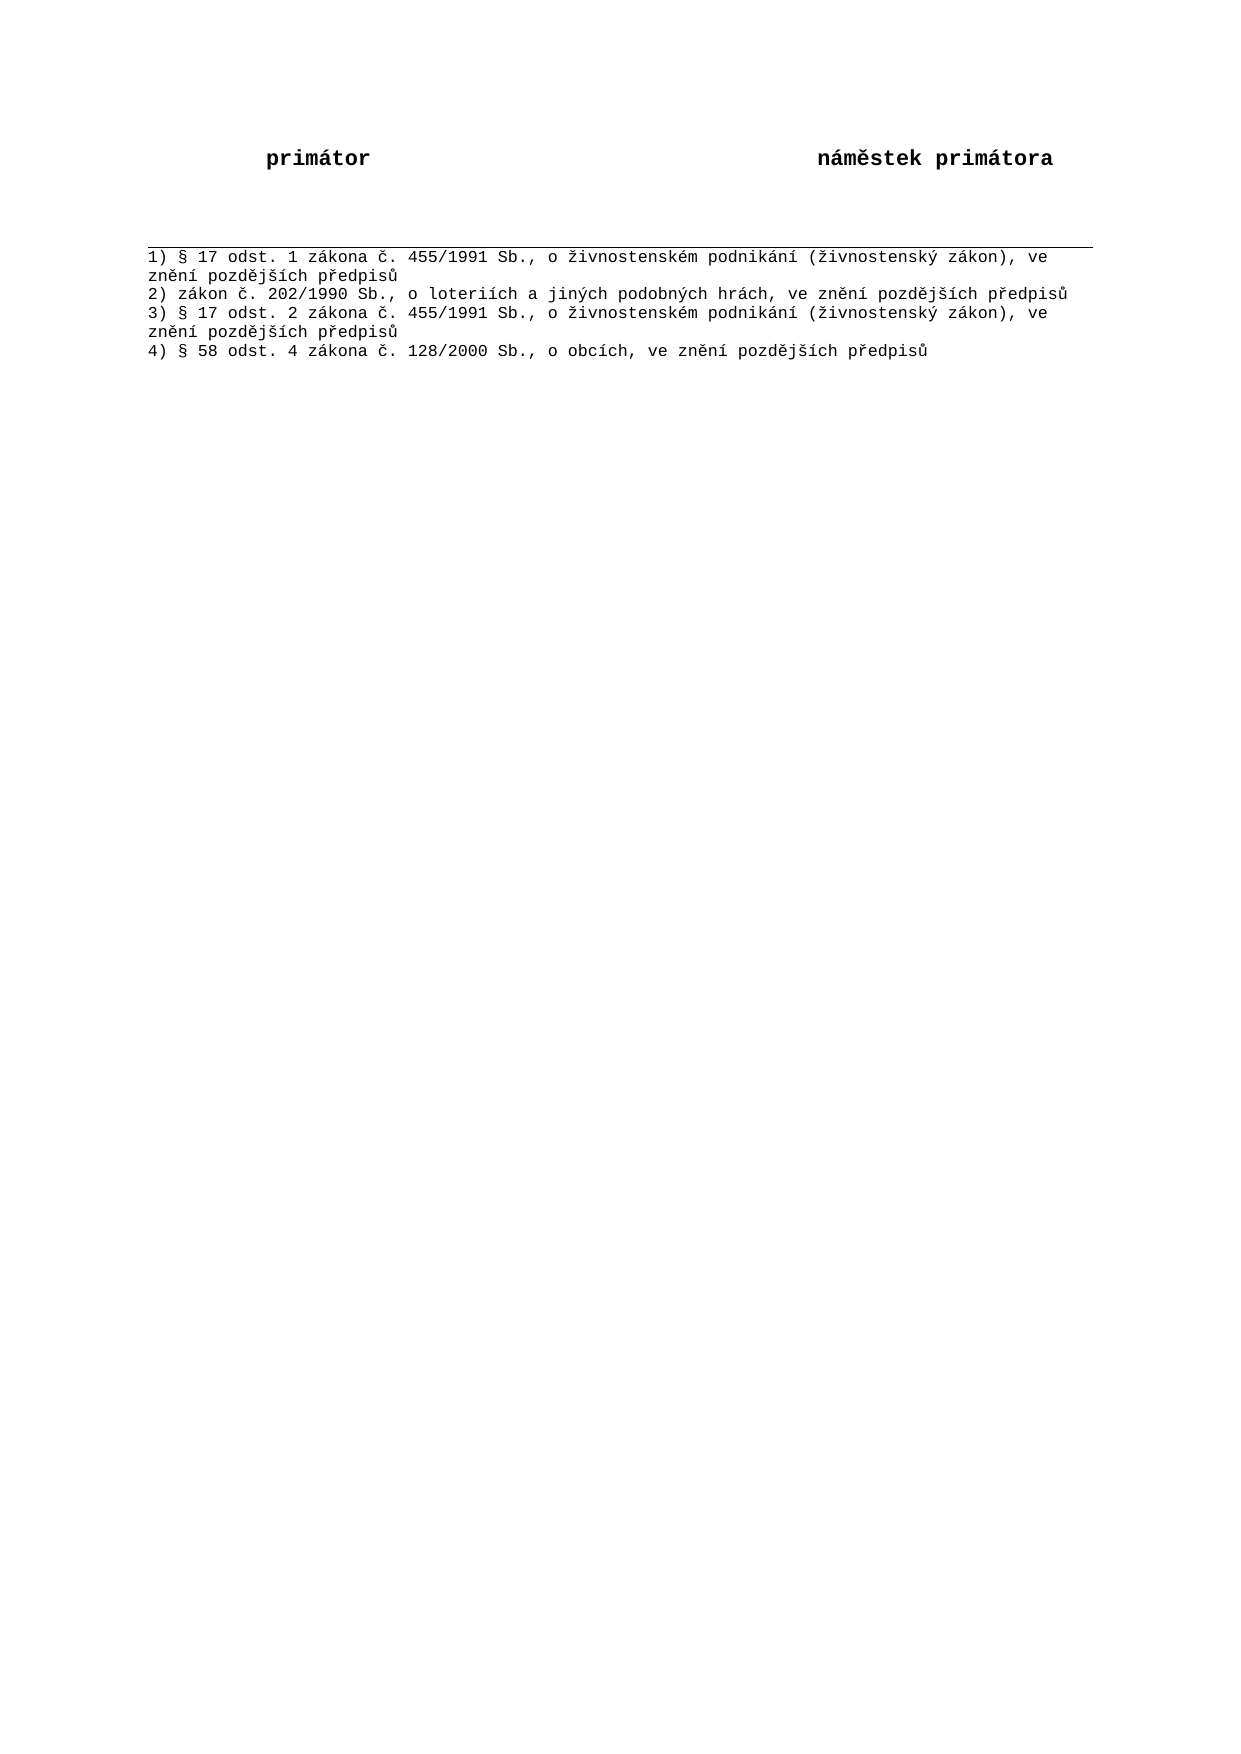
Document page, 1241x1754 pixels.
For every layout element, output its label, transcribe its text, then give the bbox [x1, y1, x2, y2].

text 2) zákon č. 202/1990 Sb., o loteriích a jiných podobných hrách, ve znění pozdějších předpisů [148, 286, 1093, 305]
text 3) § 17 odst. 2 zákona č. 455/1991 Sb., o živnostenském podnikání (živnostenský zákon), ve znění pozdějších předpisů [148, 305, 1093, 342]
text 1) § 17 odst. 1 zákona č. 455/1991 Sb., o živnostenském podnikání (živnostenský zákon), ve znění pozdějších předpisů [148, 248, 1093, 286]
text 4) § 58 odst. 4 zákona č. 128/2000 Sb., o obcích, ve znění pozdějších předpisů [148, 342, 1093, 361]
text primátor náměstek primátora [148, 148, 1093, 172]
